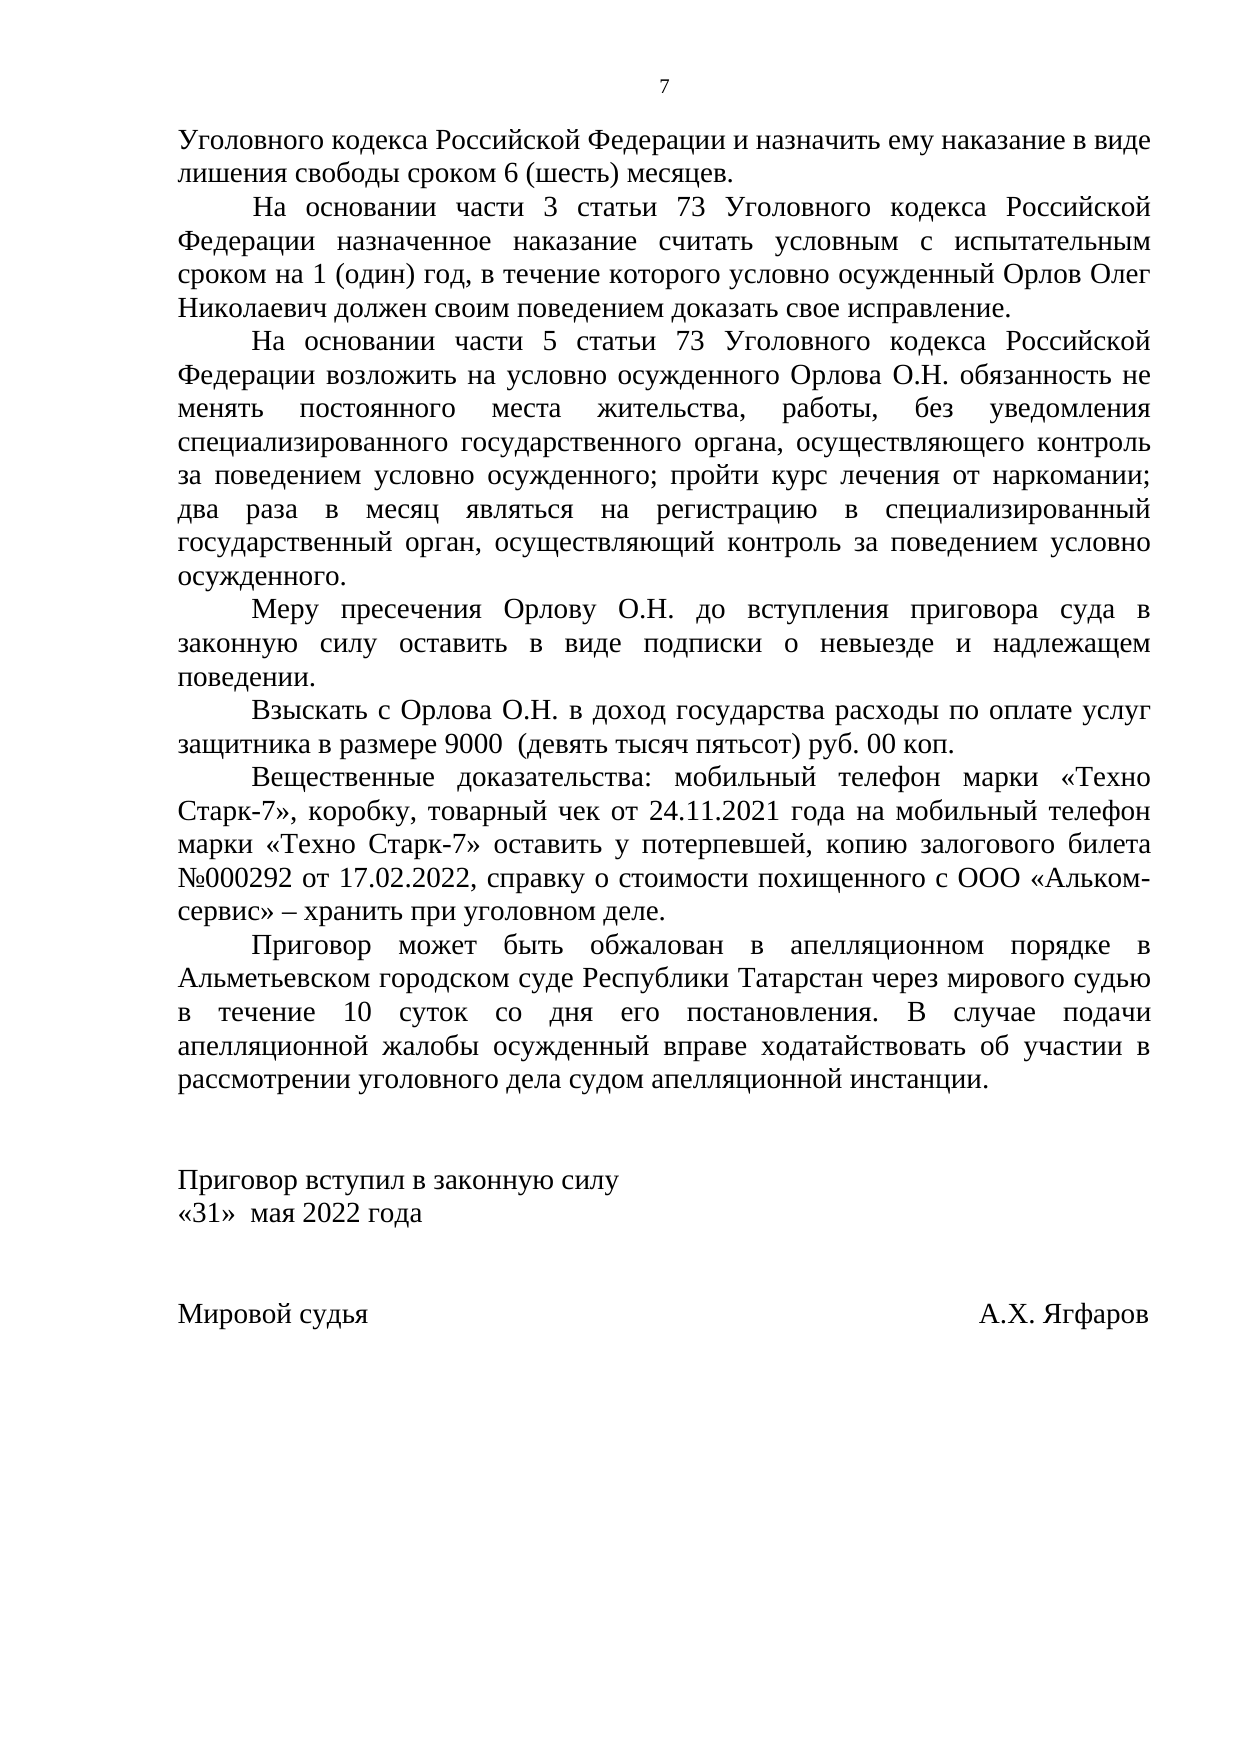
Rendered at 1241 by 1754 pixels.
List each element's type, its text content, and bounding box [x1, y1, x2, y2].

text Вещественные доказательства: мобильный телефон марки «Техно Старк-7», коробку, товарный чек от 24.11.2021 года на мобильный телефон марки «Техно Старк-7» оставить у потерпевшей, копию залогового билета №000292 от 17.02.2022, справку о стоимости похищенного с ООО «Альком-сервис» – хранить при уголовном деле. [177, 759, 1152, 927]
text «31» мая 2022 года [177, 1195, 1152, 1229]
text Взыскать с Орлова О.Н. в доход государства расходы по оплате услуг защитника в размере 9000 (девять тысяч пятьсот) руб. 00 коп. [177, 692, 1152, 759]
text Приговор вступил в законную силу [177, 1162, 1152, 1195]
text На основании части 3 статьи 73 Уголовного кодекса Российской Федерации назначенное наказание считать условным с испытательным сроком на 1 (один) год, в течение которого условно осужденный Орлов Олег Николаевич должен своим поведением доказать свое исправление. [177, 189, 1152, 323]
text Меру пресечения Орлову О.Н. до вступления приговора суда в законную силу оставить в виде подписки о невыезде и надлежащем поведении. [177, 592, 1152, 692]
text Приговор может быть обжалован в апелляционном порядке в Альметьевском городском суде Республики Татарстан через мирового судью в течение 10 суток со дня его постановления. В случае подачи апелляционной жалобы осужденный вправе ходатайствовать об участии в рассмотрении уголовного дела судом апелляционной инстанции. [177, 927, 1152, 1095]
text На основании части 5 статьи 73 Уголовного кодекса Российской Федерации возложить на условно осужденного Орлова О.Н. обязанность не менять постоянного места жительства, работы, без уведомления специализированного государственного органа, осуществляющего контроль за поведением условно осужденного; пройти курс лечения от наркомании; два раза в месяц являться на регистрацию в специализированный государственный орган, осуществляющий контроль за поведением условно осужденного. [177, 323, 1152, 592]
text Мировой судья А.Х. Ягфаров [177, 1296, 1152, 1329]
